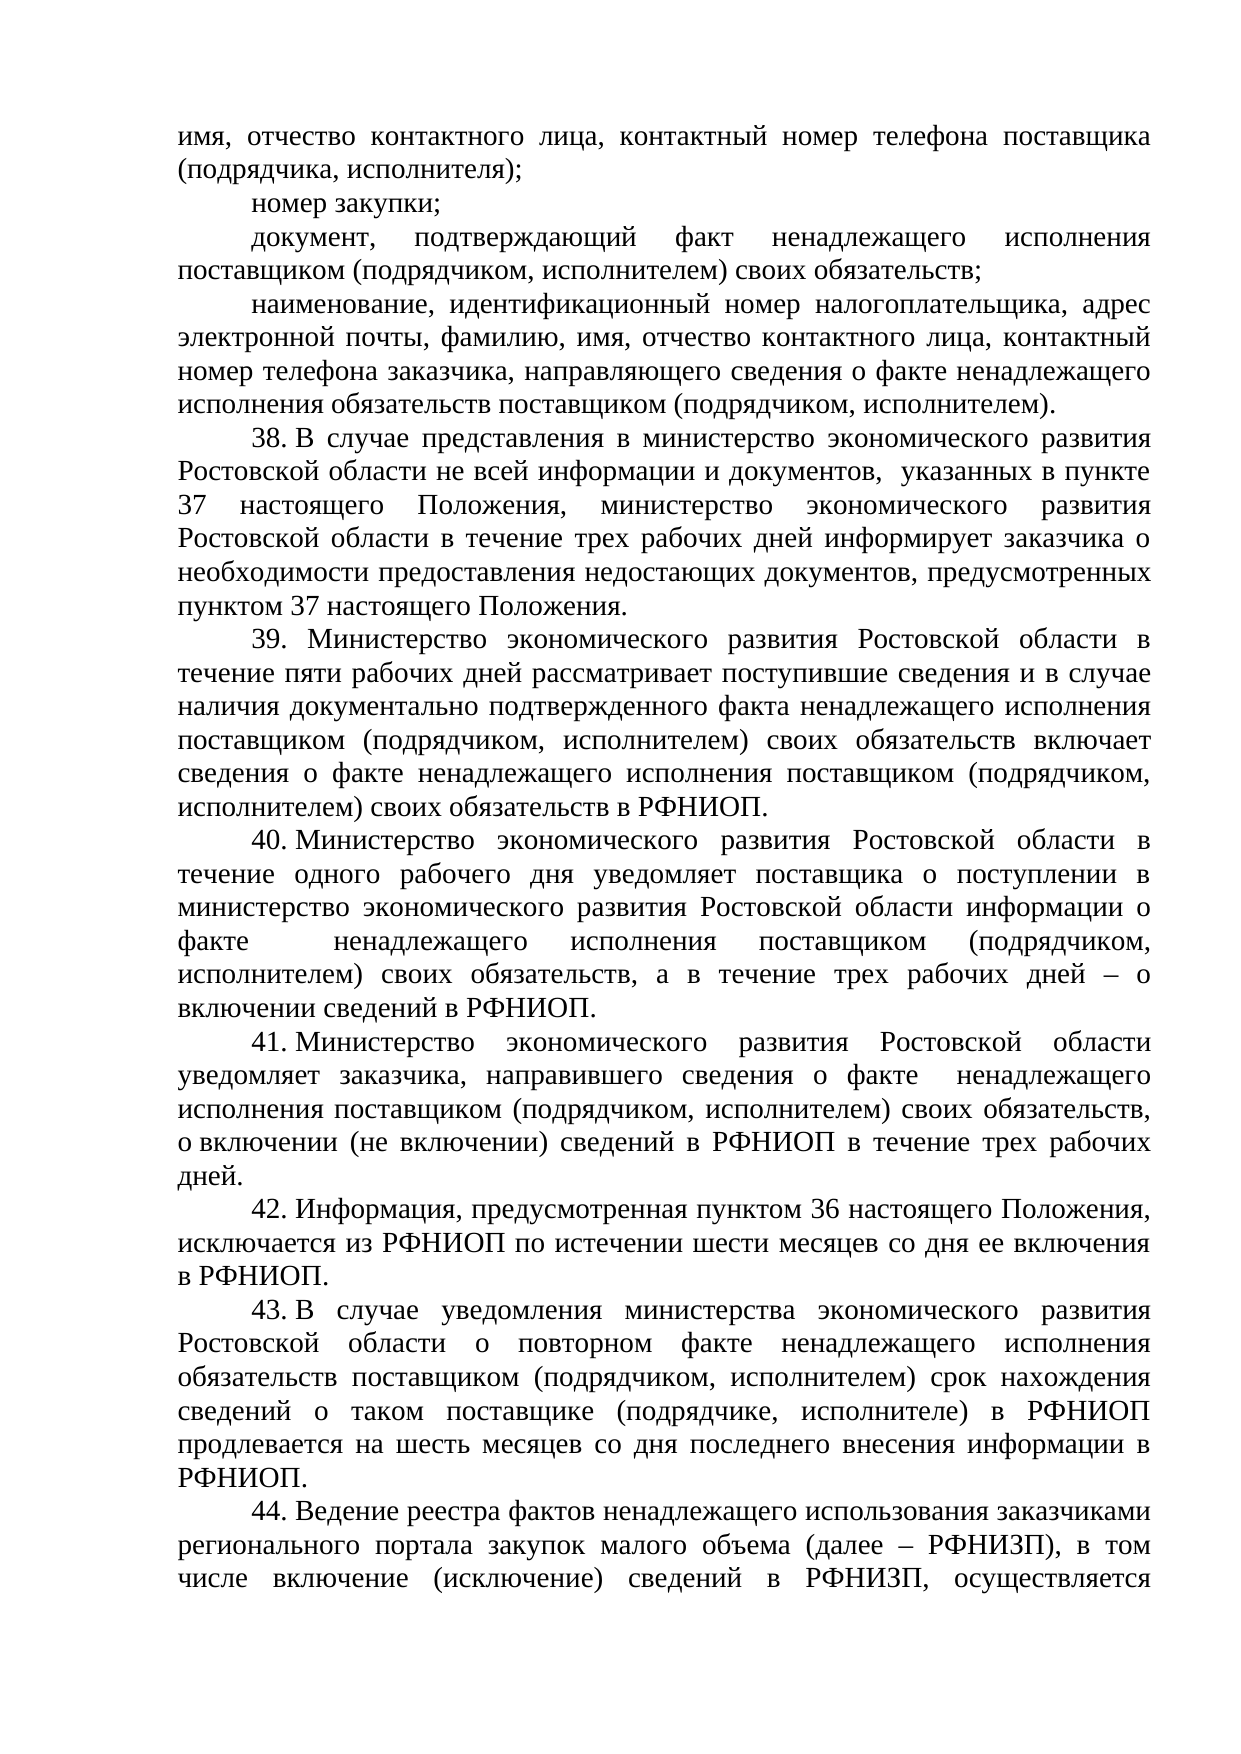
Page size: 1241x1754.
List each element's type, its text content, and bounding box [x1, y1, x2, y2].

text 42. Информация, предусмотренная пунктом 36 настоящего Положения, исключается из РФНИОП по истечении шести месяцев со дня ее включения в РФНИОП. [177, 1191, 1152, 1292]
text 43. В случае уведомления министерства экономического развития Ростовской области о повторном факте ненадлежащего исполнения обязательств поставщиком (подрядчиком, исполнителем) срок нахождения сведений о таком поставщике (подрядчике, исполнителе) в РФНИОП продлевается на шесть месяцев со дня последнего внесения информации в РФНИОП. [177, 1292, 1152, 1493]
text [177, 1493, 1152, 1594]
text номер закупки; [177, 185, 1152, 219]
text 41. Министерство экономического развития Ростовской области уведомляет заказчика, направившего сведения о факте ненадлежащего исполнения поставщиком (подрядчиком, исполнителем) своих обязательств, о включении (не включении) сведений в РФНИОП в течение трех рабочих дней. [177, 1024, 1152, 1191]
text 39. Министерство экономического развития Ростовской области в течение пяти рабочих дней рассматривает поступившие сведения и в случае наличия документально подтвержденного факта ненадлежащего исполнения поставщиком (подрядчиком, исполнителем) своих обязательств включает сведения о факте ненадлежащего исполнения поставщиком (подрядчиком, исполнителем) своих обязательств в РФНИОП. [177, 621, 1152, 822]
text 40. Министерство экономического развития Ростовской области в течение одного рабочего дня уведомляет поставщика о поступлении в министерство экономического развития Ростовской области информации о факте ненадлежащего исполнения поставщиком (подрядчиком, исполнителем) своих обязательств, а в течение трех рабочих дней – о включении сведений в РФНИОП. [177, 822, 1152, 1024]
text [177, 118, 1152, 185]
text наименование, идентификационный номер налогоплательщика, адрес электронной почты, фамилию, имя, отчество контактного лица, контактный номер телефона заказчика, направляющего сведения о факте ненадлежащего исполнения обязательств поставщиком (подрядчиком, исполнителем). [177, 286, 1152, 420]
text 38. В случае представления в министерство экономического развития Ростовской области не всей информации и документов, указанных в пункте 37 настоящего Положения, министерство экономического развития Ростовской области в течение трех рабочих дней информирует заказчика о необходимости предоставления недостающих документов, предусмотренных пунктом 37 настоящего Положения. [177, 420, 1152, 621]
text документ, подтверждающий факт ненадлежащего исполнения поставщиком (подрядчиком, исполнителем) своих обязательств; [177, 219, 1152, 286]
